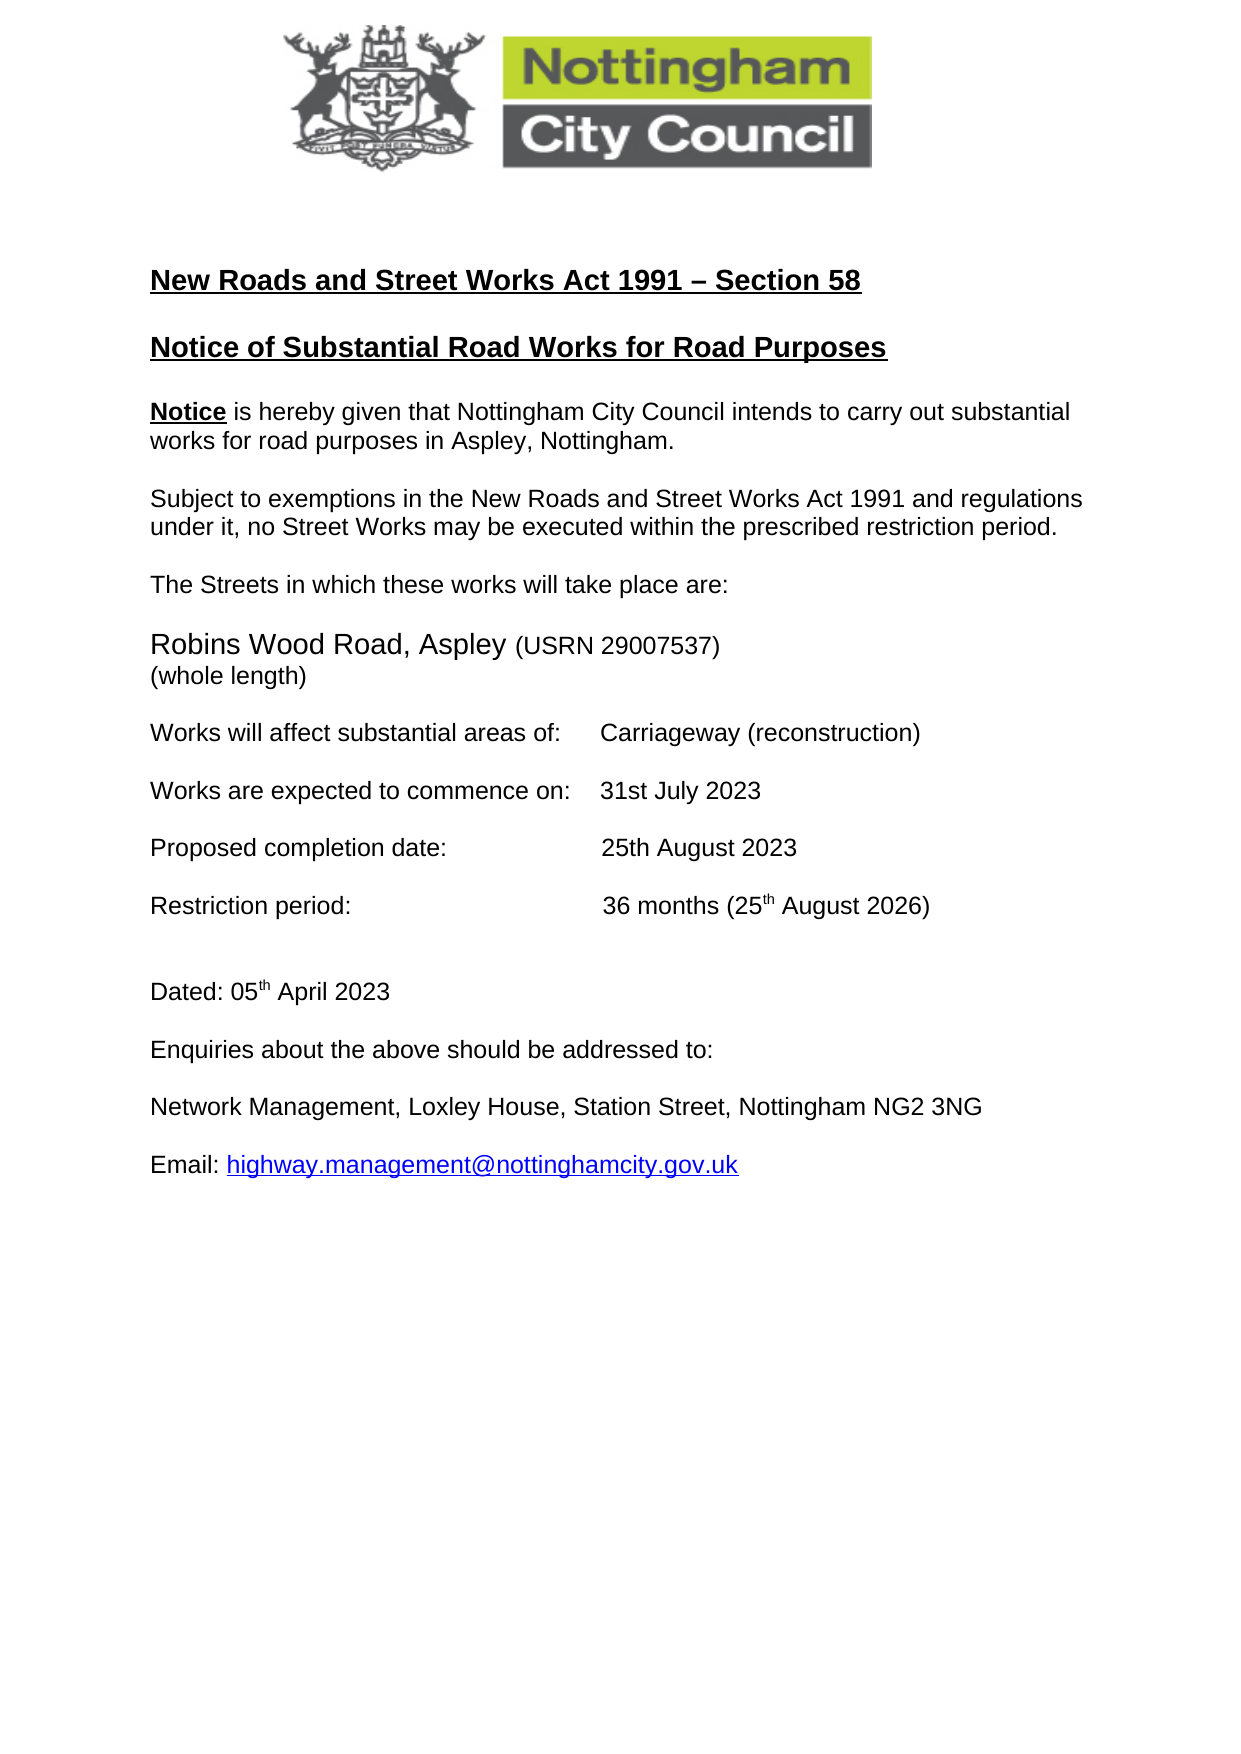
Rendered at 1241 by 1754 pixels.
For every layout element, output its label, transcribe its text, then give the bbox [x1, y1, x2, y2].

text Notice of Substantial Road Works for Road Purposes [150, 330, 1090, 364]
text New Roads and Street Works Act 1991 – Section 58 [150, 263, 1090, 297]
text Network Management, Loxley House, Station Street, Nottingham NG2 3NG [150, 1092, 1090, 1121]
text Subject to exemptions in the New Roads and Street Works Act 1991 and regulations under it, no Street Works may be executed within the prescribed restriction period. [150, 483, 1090, 541]
text Enquiries about the above should be addressed to: [150, 1034, 1090, 1063]
text Robins Wood Road, Aspley (USRN 29007537) [150, 627, 1090, 661]
picture [282, 25, 872, 174]
text Restriction period: 36 months (25th August 2026) [150, 891, 1090, 919]
text (whole length) [150, 661, 1090, 689]
text Dated: 05th April 2023 [150, 977, 1090, 1006]
text Proposed completion date: 25th August 2023 [150, 833, 1090, 862]
text Email: highway.management@nottinghamcity.gov.uk [150, 1149, 1090, 1178]
text Works will affect substantial areas of: Carriageway (reconstruction) [150, 718, 1090, 747]
text Notice is hereby given that Nottingham City Council intends to carry out substantial works for road purposes in Aspley, Nottingham. [150, 397, 1090, 455]
text The Streets in which these works will take place are: [150, 570, 1090, 598]
text Works are expected to commence on: 31st July 2023 [150, 776, 1090, 804]
